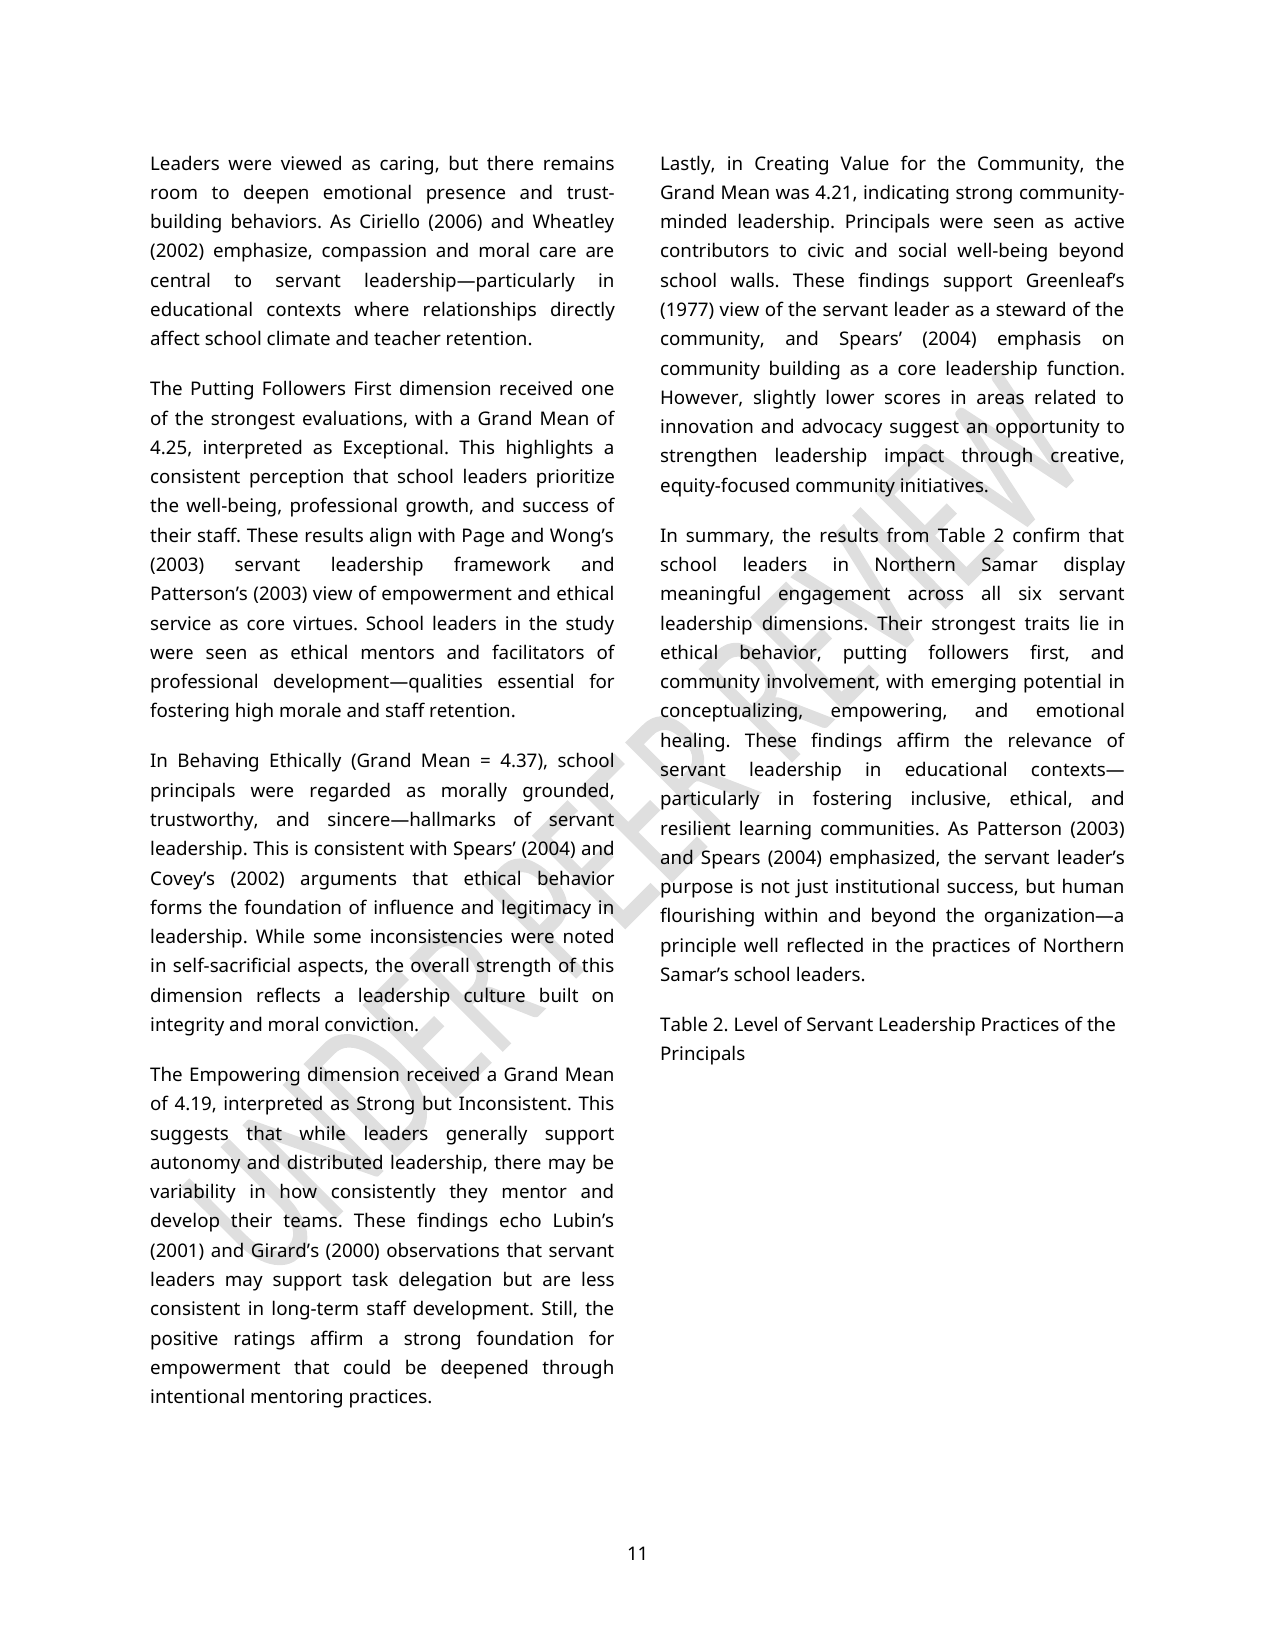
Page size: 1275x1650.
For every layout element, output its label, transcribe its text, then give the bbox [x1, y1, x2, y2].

text The Empowering dimension received a Grand Mean of 4.19, interpreted as Strong but Inconsistent. This suggests that while leaders generally support autonomy and distributed leadership, there may be variability in how consistently they mentor and develop their teams. These findings echo Lubin’s (2001) and Girard’s (2000) observations that servant leaders may support task delegation but are less consistent in long-term staff development. Still, the positive ratings affirm a strong foundation for empowerment that could be deepened through intentional mentoring practices. [150, 1061, 615, 1409]
text In Behaving Ethically (Grand Mean = 4.37), school principals were regarded as morally grounded, trustworthy, and sincere—hallmarks of servant leadership. This is consistent with Spears’ (2004) and Covey’s (2002) arguments that ethical behavior forms the foundation of influence and legitimacy in leadership. While some inconsistencies were noted in self-sacrificial aspects, the overall strength of this dimension reflects a leadership culture built on integrity and moral conviction. [150, 748, 615, 1037]
text The Putting Followers First dimension received one of the strongest evaluations, with a Grand Mean of 4.25, interpreted as Exceptional. This highlights a consistent perception that school leaders prioritize the well-being, professional growth, and success of their staff. These results align with Page and Wong’s (2003) servant leadership framework and Patterson’s (2003) view of empowerment and ethical service as core virtues. School leaders in the study were seen as ethical mentors and facilitators of professional development—qualities essential for fostering high morale and staff retention. [150, 376, 615, 723]
text Table 2. Level of Servant Leadership Practices of the Principals [660, 1011, 1125, 1066]
text In summary, the results from Table 2 confirm that school leaders in Northern Samar display meaningful engagement across all six servant leadership dimensions. Their strongest traits lie in ethical behavior, putting followers first, and community involvement, with emerging potential in conceptualizing, empowering, and emotional healing. These findings affirm the relevance of servant leadership in educational contexts—particularly in fostering inclusive, ethical, and resilient learning communities. As Patterson (2003) and Spears (2004) emphasized, the servant leader’s purpose is not just institutional success, but human flourishing within and beyond the organization—a principle well reflected in the practices of Northern Samar’s school leaders. [660, 522, 1125, 987]
text Lastly, in Creating Value for the Community, the Grand Mean was 4.21, indicating strong community-minded leadership. Principals were seen as active contributors to civic and social well-being beyond school walls. These findings support Greenleaf’s (1977) view of the servant leader as a steward of the community, and Spears’ (2004) emphasis on community building as a core leadership function. However, slightly lower scores in areas related to innovation and advocacy suggest an opportunity to strengthen leadership impact through creative, equity-focused community initiatives. [660, 150, 1125, 497]
